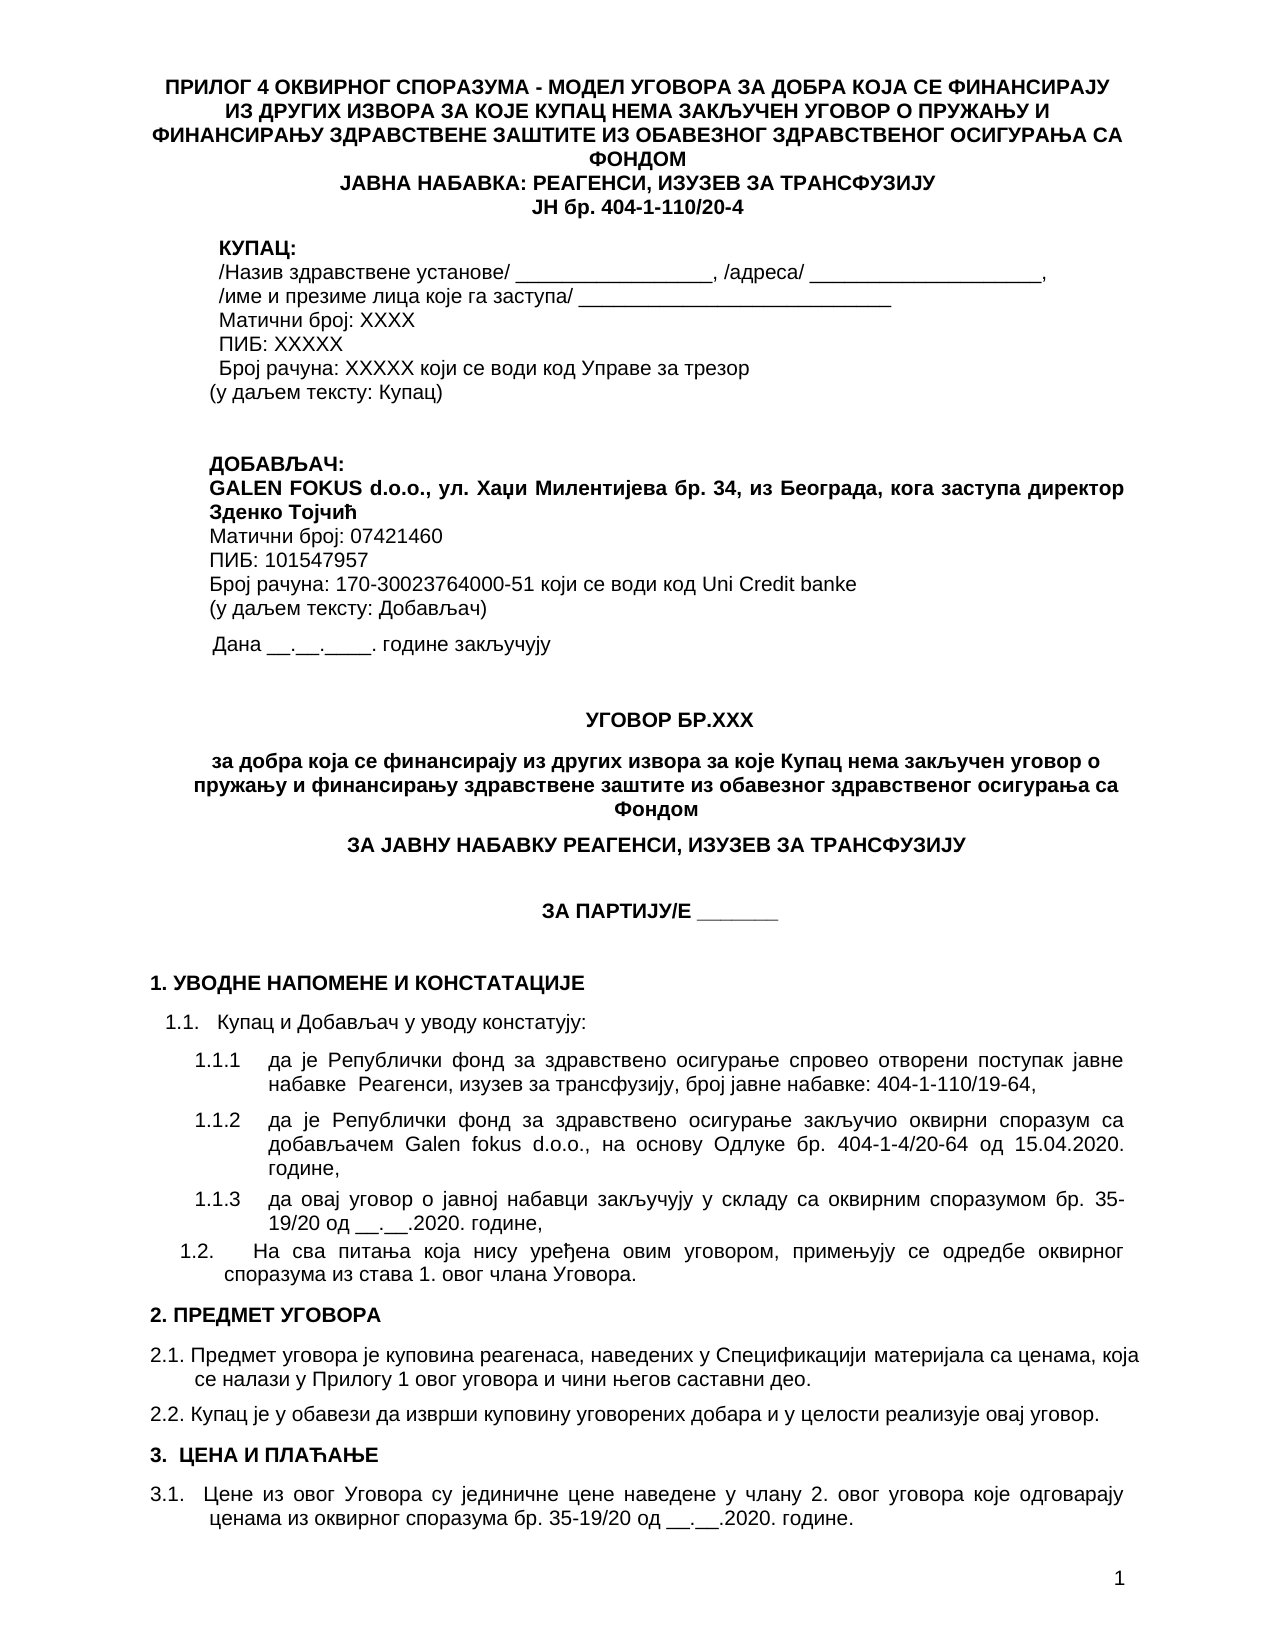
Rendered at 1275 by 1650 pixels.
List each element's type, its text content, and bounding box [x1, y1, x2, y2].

text ПИБ: XXXXX [219, 332, 1125, 356]
text КУПАЦ: [219, 236, 1125, 260]
text за добра која се финансирају из других извора за које Купац нема закључен уговор о пружању и финансирању здравствене заштите из обавезног здравственог осигурања са Фондом [187, 748, 1125, 820]
text 1. УВОДНЕ НАПОМЕНЕ И КОНСТАТАЦИЈЕ [150, 970, 1123, 994]
text Број рачуна: 170-30023764000-51 који се води код Uni Credit banke [209, 572, 1125, 596]
list да је Републички фонд за здравствено осигурање закључио оквирни споразум са добављачем Galen fokus d.o.o., на основу Одлуке бр. 404-1-4/20-64 од 15.04.2020. године, [194, 1108, 1125, 1180]
text (у даљем тексту: Добављач) [209, 596, 1125, 619]
text Матични број: XXXX [219, 308, 1125, 332]
text 2.1. Предмет уговора је куповина реагенаса, наведених у Спецификацији материјала са ценама, која се налази у Прилогу 1 овог уговора и чини његов саставни део. [150, 1343, 1139, 1391]
text УГОВОР БР.ХХХ [586, 709, 1125, 732]
text (у даљем тексту: Купац) [209, 380, 1125, 404]
text 1.2. На сва питања која нису уређена овим уговором, примењују се одредбе оквирног споразума из става 1. овог члана Уговора. [179, 1241, 1125, 1286]
text Матични број: 07421460 [209, 524, 1125, 548]
text 1.1. Купац и Добављач у уводу констатују: [135, 1011, 1125, 1034]
text Дана __.__.____. године закључују [212, 632, 1125, 656]
list да овај уговор о јавној набавци закључују у складу са оквирним споразумом бр. 35-19/20 од __.__.2020. године, [194, 1186, 1125, 1234]
text ЗА ПАРТИЈУ/Е _______ [197, 899, 1123, 923]
text ЗА ЈАВНУ НАБАВКУ РЕАГЕНСИ, ИЗУЗЕВ ЗА ТРАНСФУЗИЈУ [187, 833, 1125, 857]
text 2.2. Купац је у обавези да изврши куповину уговорених добара и у целости реализује овај уговор. [150, 1404, 1125, 1426]
text GALEN FOKUS d.o.o., ул. Хаџи Милентијева бр. 34, из Београда, кога заступа директор Зденко Тојчић [209, 476, 1125, 524]
text 3.1. Цене из овог Уговора су јединичне цене наведене у члану 2. овог уговора које одговарају ценама из оквирног споразума бр. 35-19/20 од __.__.2020. године. [150, 1484, 1125, 1529]
text 3. ЦЕНА И ПЛАЋАЊЕ [150, 1443, 1123, 1467]
text 2. ПРЕДМЕТ УГОВОРА [150, 1303, 1123, 1327]
list да је Републички фонд за здравствено осигурање спровео отворени поступак јавне набавке Реагенси, изузев за трансфузију, број јавне набавке: 404-1-110/19-64, [194, 1048, 1125, 1096]
text ДОБАВЉАЧ: [150, 452, 1125, 476]
text Број рачуна: XXXXX који се води код Управе за трезор [219, 356, 1125, 380]
text ПИБ: 101547957 [209, 548, 1125, 572]
text /Назив здравствене установе/ _________________, /адреса/ ____________________, /име и презиме лица које га заступа/ ___________________________ [219, 260, 1079, 308]
